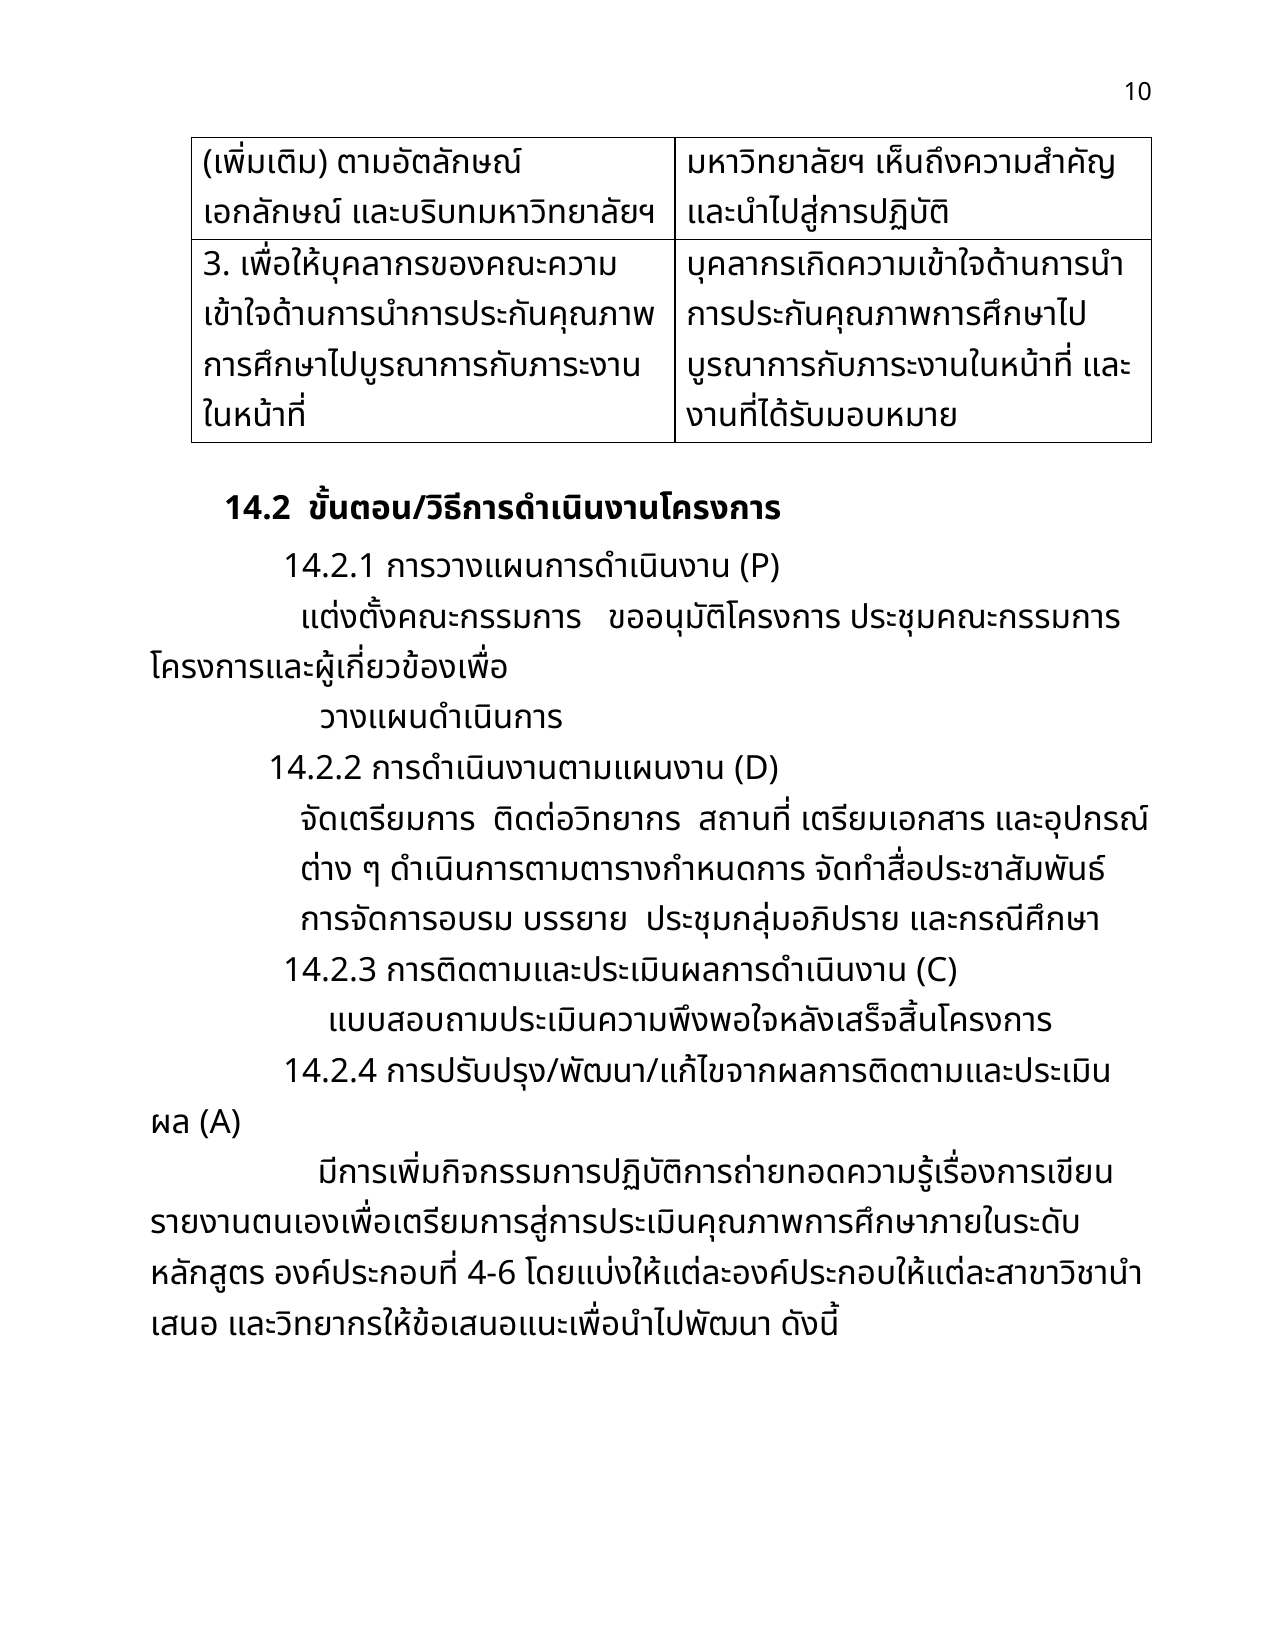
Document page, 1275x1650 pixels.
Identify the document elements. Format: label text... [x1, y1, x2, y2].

text 14.2.2 การดำเนินงานตามแผนงาน (D) [150, 744, 1152, 794]
text มีการเพิ่มกิจกรรมการปฏิบัติการถ่ายทอดความรู้เรื่องการเขียนรายงานตนเองเพื่อเตรียมการสู่การประเมินคุณภาพการศึกษาภายในระดับหลักสูตร องค์ประกอบที่ 4-6 โดยแบ่งให้แต่ละองค์ประกอบให้แต่ละสาขาวิชานำเสนอ และวิทยากรให้ข้อเสนอแนะเพื่อนำไปพัฒนา ดังนี้ [150, 1148, 1152, 1350]
text 14.2 ขั้นตอน/วิธีการดำเนินงานโครงการ [150, 484, 1152, 534]
text 14.2.1 การวางแผนการดำเนินงาน (P) [150, 542, 1152, 593]
text 14.2.4 การปรับปรุง/พัฒนา/แก้ไขจากผลการติดตามและประเมินผล (A) [150, 1047, 1152, 1148]
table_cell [676, 138, 1151, 239]
text แบบสอบถามประเมินความพึงพอใจหลังเสร็จสิ้นโครงการ [150, 996, 1152, 1047]
text วางแผนดำเนินการ [150, 693, 1152, 744]
text จัดเตรียมการ ติดต่อวิทยากร สถานที่ เตรียมเอกสาร และอุปกรณ์ต่าง ๆ ดำเนินการตามตารางกำหนดการ จัดทำสื่อประชาสัมพันธ์ การจัดการอบรม บรรยาย ประชุมกลุ่มอภิปราย และกรณีศึกษา [300, 794, 1152, 946]
table_cell 3. เพื่อให้บุคลากรของคณะความเข้าใจด้านการนำการประกันคุณภาพการศึกษาไปบูรณาการกับภาระงานในหน้าที่ [192, 240, 674, 442]
text แต่งตั้งคณะกรรมการ ขออนุมัติโครงการ ประชุมคณะกรรมการโครงการและผู้เกี่ยวข้องเพื่อ [150, 593, 1152, 693]
table_cell บุคลากรเกิดความเข้าใจด้านการนำการประกันคุณภาพการศึกษาไปบูรณาการกับภาระงานในหน้าที่ และงานที่ได้รับมอบหมาย [676, 240, 1151, 442]
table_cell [192, 138, 674, 239]
text 14.2.3 การติดตามและประเมินผลการดำเนินงาน (C) [150, 946, 1152, 996]
